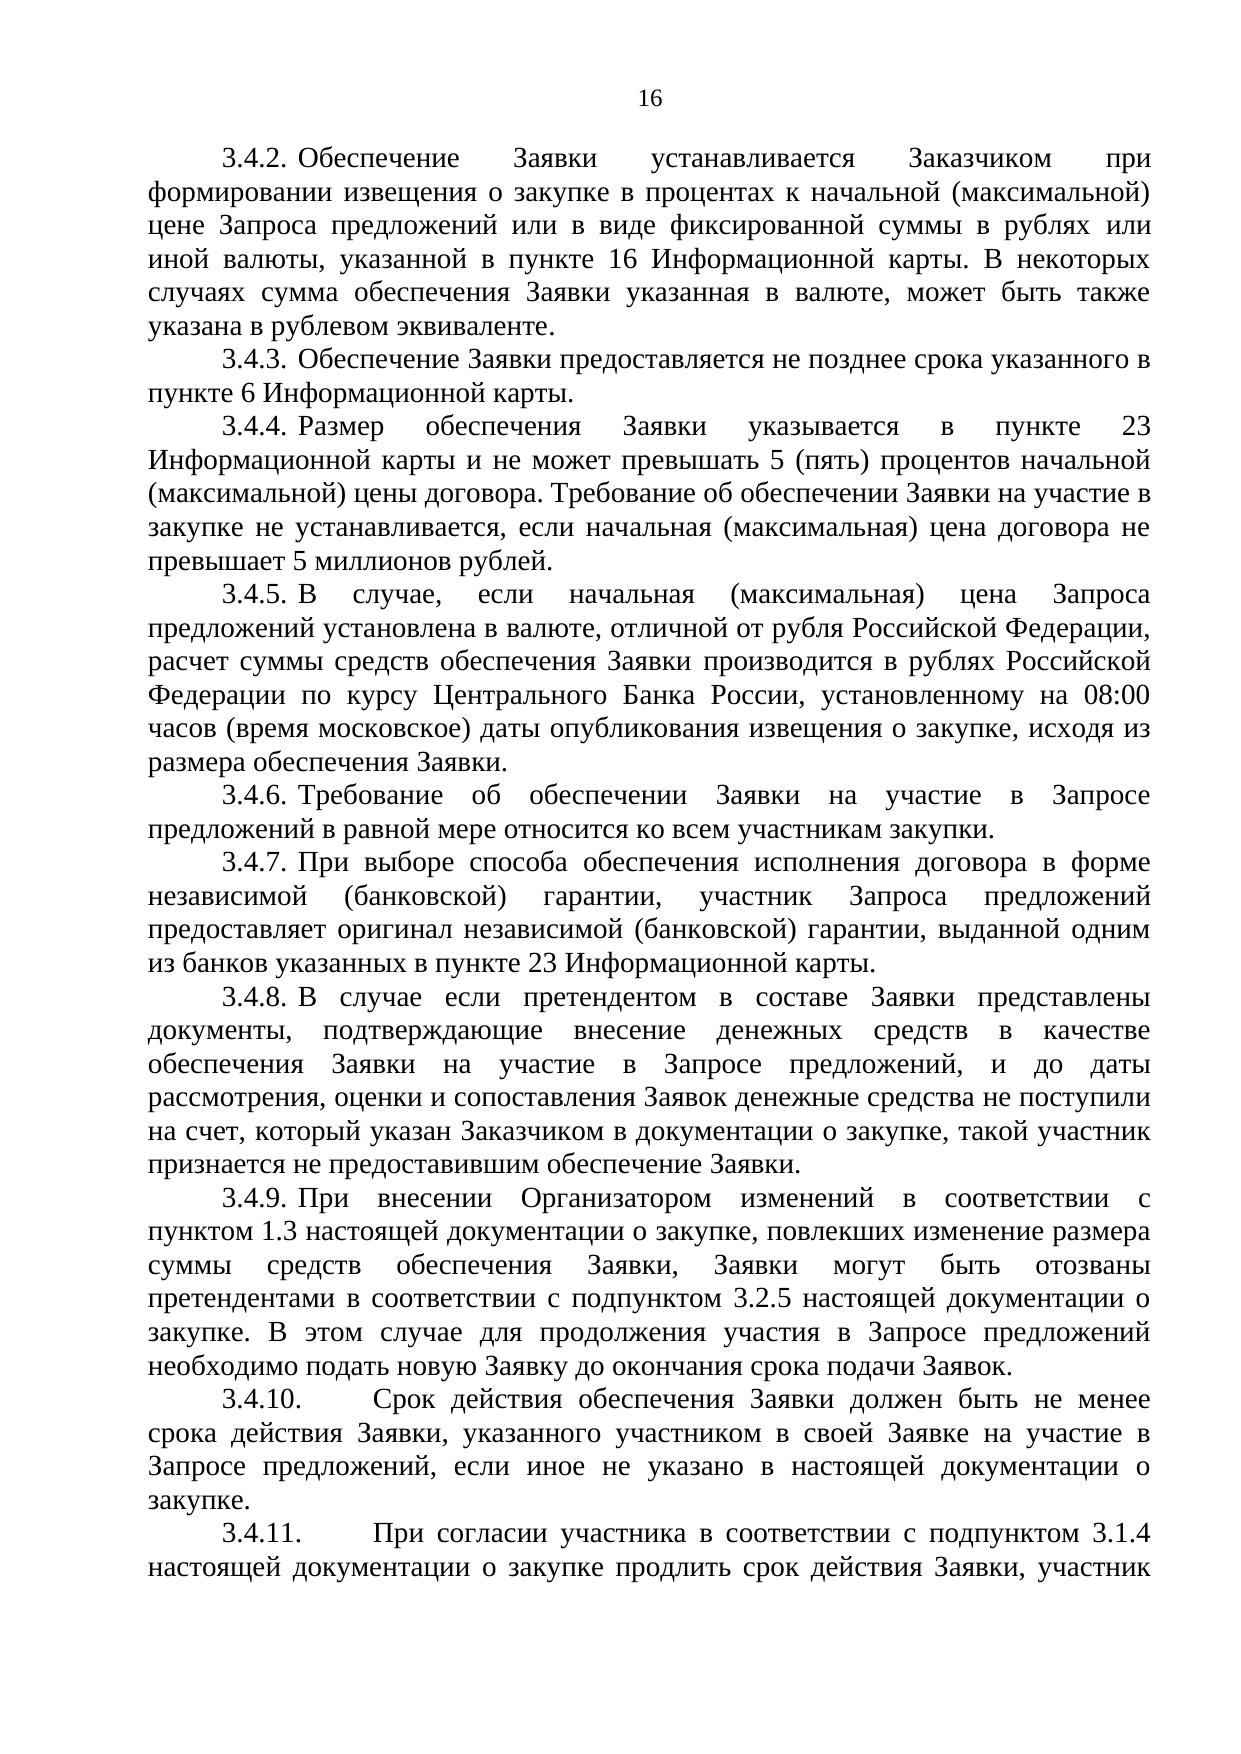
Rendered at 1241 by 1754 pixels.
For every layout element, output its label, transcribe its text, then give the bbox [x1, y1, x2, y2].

list В случае, если начальная (максимальная) цена Запроса предложений установлена в валюте, отличной от рубля Российской Федерации, расчет суммы средств обеспечения Заявки производится в рублях Российской Федерации по курсу Центрального Банка России, установленному на 08:00 часов (время московское) даты опубликования извещения о закупке, исходя из размера обеспечения Заявки. [148, 576, 1152, 777]
list Обеспечение Заявки предоставляется не позднее срока указанного в пункте 6 Информационной карты. [148, 341, 1152, 408]
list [148, 1515, 1152, 1582]
list При внесении Организатором изменений в соответствии с пунктом 1.3 настоящей документации о закупке, повлекших изменение размера суммы средств обеспечения Заявки, Заявки могут быть отозваны претендентами в соответствии с подпунктом 3.2.5 настоящей документации о закупке. В этом случае для продолжения участия в Запросе предложений необходимо подать новую Заявку до окончания срока подачи Заявок. [148, 1180, 1152, 1381]
list Обеспечение Заявки устанавливается Заказчиком при формировании извещения о закупке в процентах к начальной (максимальной) цене Запроса предложений или в виде фиксированной суммы в рублях или иной валюты, указанной в пункте 16 Информационной карты. В некоторых случаях сумма обеспечения Заявки указанная в валюте, может быть также указана в рублевом эквиваленте. [148, 140, 1152, 341]
list В случае если претендентом в составе Заявки представлены документы, подтверждающие внесение денежных средств в качестве обеспечения Заявки на участие в Запросе предложений, и до даты рассмотрения, оценки и сопоставления Заявок денежные средства не поступили на счет, который указан Заказчиком в документации о закупке, такой участник признается не предоставившим обеспечение Заявки. [148, 979, 1152, 1180]
list Размер обеспечения Заявки указывается в пункте 23 Информационной карты и не может превышать 5 (пять) процентов начальной (максимальной) цены договора. Требование об обеспечении Заявки на участие в закупке не устанавливается, если начальная (максимальная) цена договора не превышает 5 миллионов рублей. [148, 408, 1152, 576]
list При выборе способа обеспечения исполнения договора в форме независимой (банковской) гарантии, участник Запроса предложений предоставляет оригинал независимой (банковской) гарантии, выданной одним из банков указанных в пункте 23 Информационной карты. [148, 844, 1152, 979]
list Срок действия обеспечения Заявки должен быть не менее срока действия Заявки, указанного участником в своей Заявке на участие в Запросе предложений, если иное не указано в настоящей документации о закупке. [148, 1381, 1152, 1515]
list Требование об обеспечении Заявки на участие в Запросе предложений в равной мере относится ко всем участникам закупки. [148, 777, 1152, 844]
